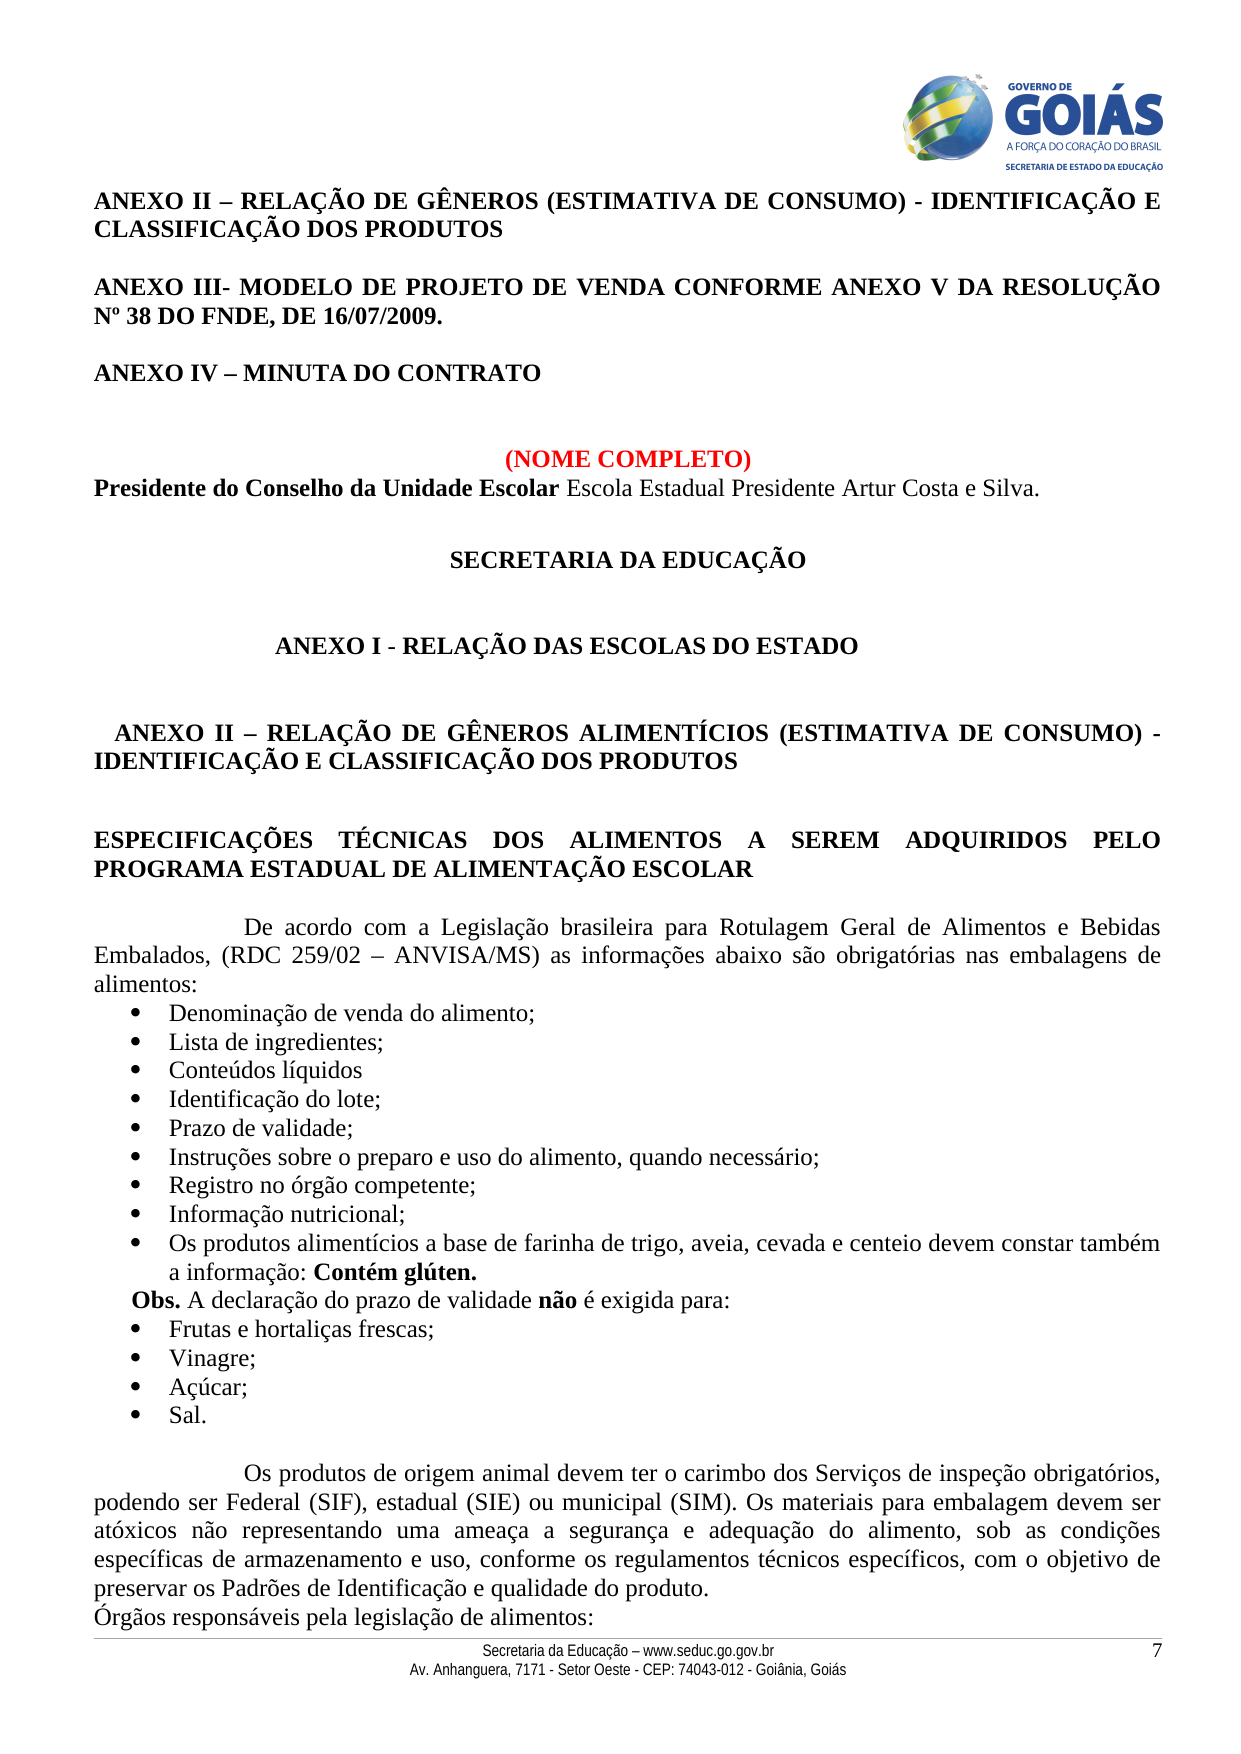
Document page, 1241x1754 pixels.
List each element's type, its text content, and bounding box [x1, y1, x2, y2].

list Denominação de venda do alimento; [131, 998, 1162, 1027]
list Os produtos alimentícios a base de farinha de trigo, aveia, cevada e centeio devem constar também a informação: Contém glúten. [131, 1228, 1162, 1286]
list Prazo de validade; [131, 1113, 1162, 1142]
text ANEXO I - RELAÇÃO DAS ESCOLAS DO ESTADO [94, 631, 1162, 660]
list Sal. [131, 1401, 1162, 1429]
text Os produtos de origem animal devem ter o carimbo dos Serviços de inspeção obrigatórios, podendo ser Federal (SIF), estadual (SIE) ou municipal (SIM). Os materiais para embalagem devem ser atóxicos não representando uma ameaça a segurança e adequação do alimento, sob as condições específicas de armazenamento e uso, conforme os regulamentos técnicos específicos, com o objetivo de preservar os Padrões de Identificação e qualidade do produto. [94, 1458, 1162, 1602]
list Açúcar; [131, 1372, 1162, 1401]
text De acordo com a Legislação brasileira para Rotulagem Geral de Alimentos e Bebidas Embalados, (RDC 259/02 – ANVISA/MS) as informações abaixo são obrigatórias nas embalagens de alimentos: [94, 912, 1162, 998]
list Conteúdos líquidos [131, 1056, 1162, 1084]
list Vinagre; [131, 1343, 1162, 1372]
list Informação nutricional; [131, 1199, 1162, 1228]
text ANEXO II – RELAÇÃO DE GÊNEROS (ESTIMATIVA DE CONSUMO) - IDENTIFICAÇÃO E CLASSIFICAÇÃO DOS PRODUTOS [94, 186, 1162, 243]
text ANEXO III- MODELO DE PROJETO DE VENDA CONFORME ANEXO V DA RESOLUÇÃO Nº 38 DO FNDE, DE 16/07/2009. [94, 272, 1162, 329]
text ANEXO IV – MINUTA DO CONTRATO [94, 358, 1162, 387]
list Registro no órgão competente; [131, 1171, 1162, 1199]
text ESPECIFICAÇÕES TÉCNICAS DOS ALIMENTOS A SEREM ADQUIRIDOS PELO PROGRAMA ESTADUAL DE ALIMENTAÇÃO ESCOLAR [94, 826, 1162, 883]
list Identificação do lote; [131, 1084, 1162, 1113]
list Frutas e hortaliças frescas; [131, 1314, 1162, 1343]
list Instruções sobre o preparo e uso do alimento, quando necessário; [131, 1142, 1162, 1171]
text Órgãos responsáveis pela legislação de alimentos: [94, 1602, 1162, 1631]
picture [903, 74, 1163, 172]
text Obs. A declaração do prazo de validade não é exigida para: [131, 1286, 1162, 1314]
list Lista de ingredientes; [131, 1027, 1162, 1056]
text SECRETARIA DA EDUCAÇÃO [94, 545, 1162, 574]
text Presidente do Conselho da Unidade Escolar Escola Estadual Presidente Artur Costa e Silva. [94, 473, 1162, 502]
text ANEXO II – RELAÇÃO DE GÊNEROS ALIMENTÍCIOS (ESTIMATIVA DE CONSUMO) - IDENTIFICAÇÃO E CLASSIFICAÇÃO DOS PRODUTOS [94, 718, 1162, 775]
text (NOME COMPLETO) [94, 444, 1162, 473]
